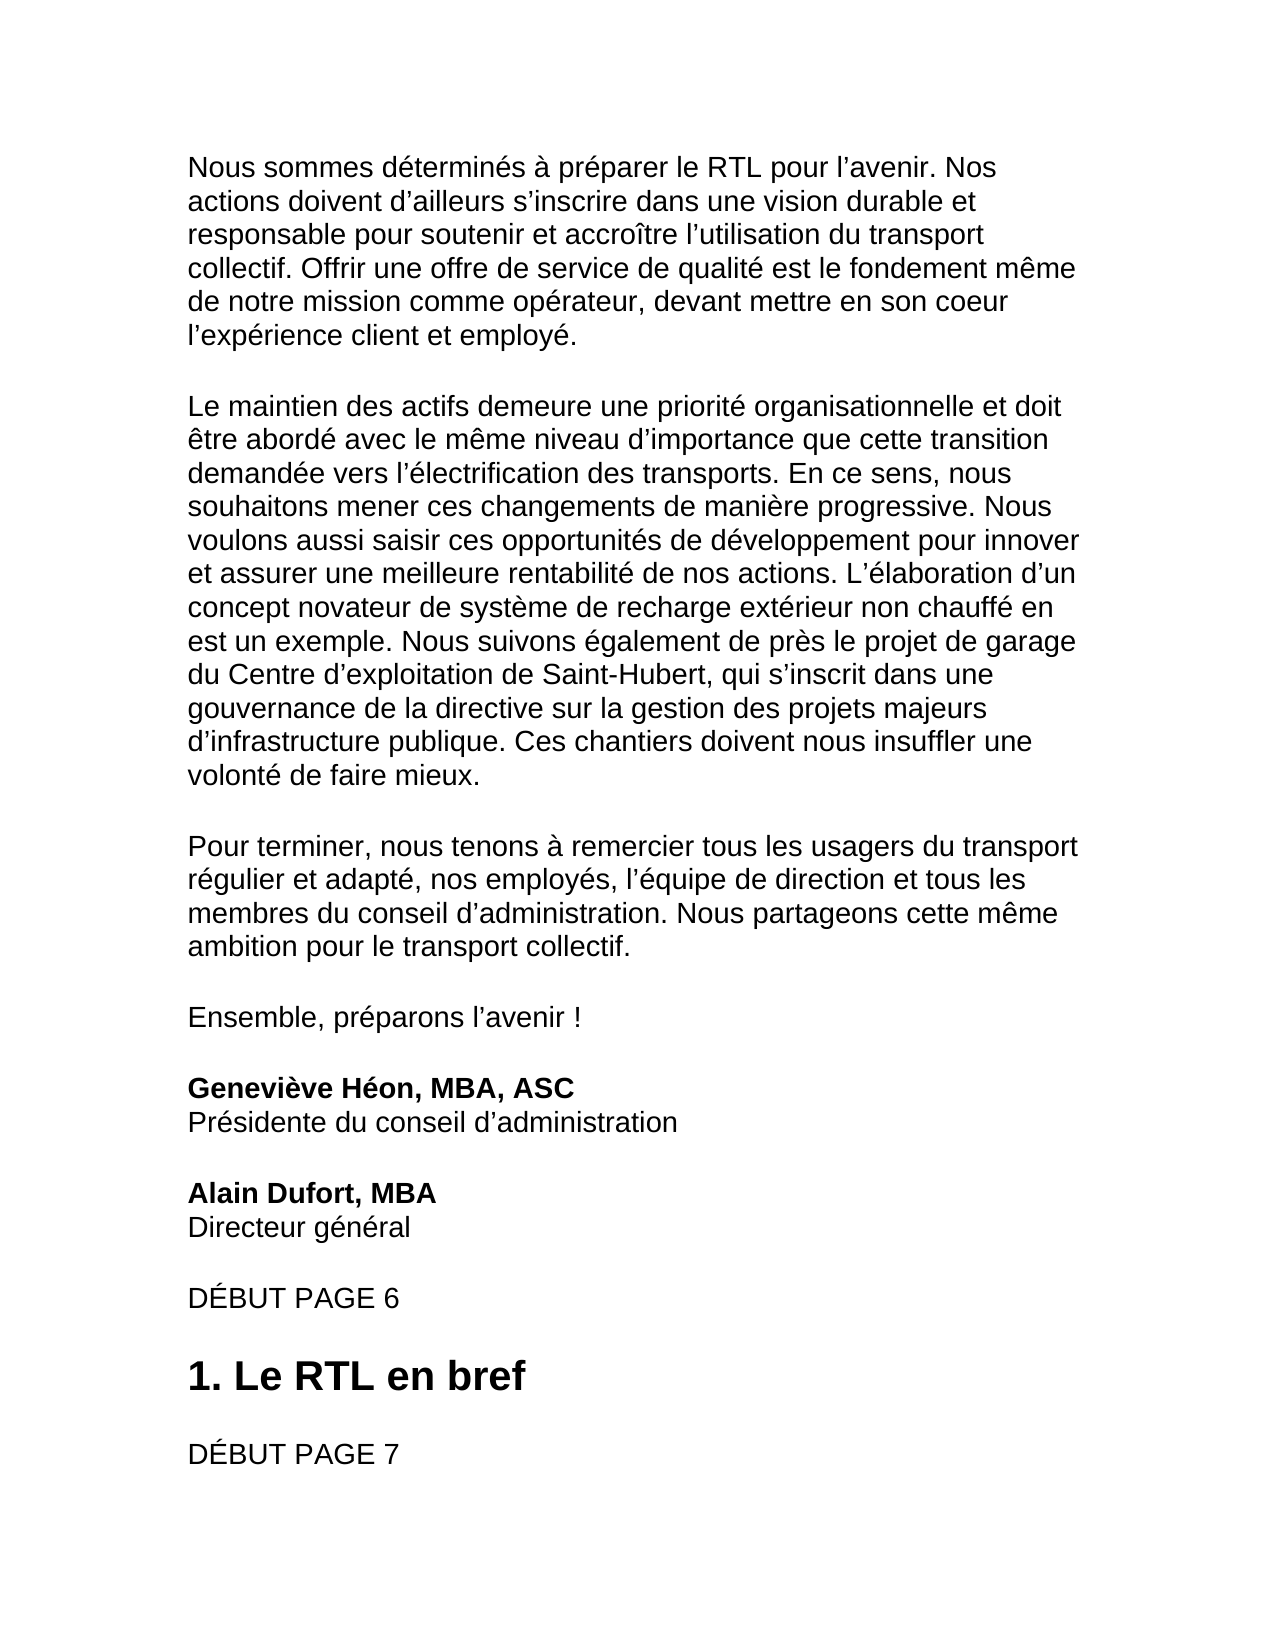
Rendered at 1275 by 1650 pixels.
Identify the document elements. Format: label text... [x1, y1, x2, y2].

text DÉBUT PAGE 6 [187, 1281, 1087, 1314]
subtitle 1. Le RTL en bref [187, 1352, 1087, 1399]
text Ensemble, préparons l’avenir ! [187, 1000, 1087, 1034]
text Pour terminer, nous tenons à remercier tous les usagers du transport régulier et adapté, nos employés, l’équipe de direction et tous les membres du conseil d’administration. Nous partageons cette même ambition pour le transport collectif. [187, 829, 1087, 963]
text Le maintien des actifs demeure une priorité organisationnelle et doit être abordé avec le même niveau d’importance que cette transition demandée vers l’électrification des transports. En ce sens, nous souhaitons mener ces changements de manière progressive. Nous voulons aussi saisir ces opportunités de développement pour innover et assurer une meilleure rentabilité de nos actions. L’élaboration d’un concept novateur de système de recharge extérieur non chauffé en est un exemple. Nous suivons également de près le projet de garage du Centre d’exploitation de Saint-Hubert, qui s’inscrit dans une gouvernance de la directive sur la gestion des projets majeurs d’infrastructure publique. Ces chantiers doivent nous insuffler une volonté de faire mieux. [187, 389, 1087, 791]
text Alain Dufort, MBA Directeur général [187, 1176, 1087, 1243]
text Geneviève Héon, MBA, ASC Présidente du conseil d’administration [187, 1071, 1087, 1138]
text DÉBUT PAGE 7 [187, 1437, 1087, 1471]
text Nous sommes déterminés à préparer le RTL pour l’avenir. Nos actions doivent d’ailleurs s’inscrire dans une vision durable et responsable pour soutenir et accroître l’utilisation du transport collectif. Offrir une offre de service de qualité est le fondement même de notre mission comme opérateur, devant mettre en son coeur l’expérience client et employé. [187, 150, 1087, 351]
